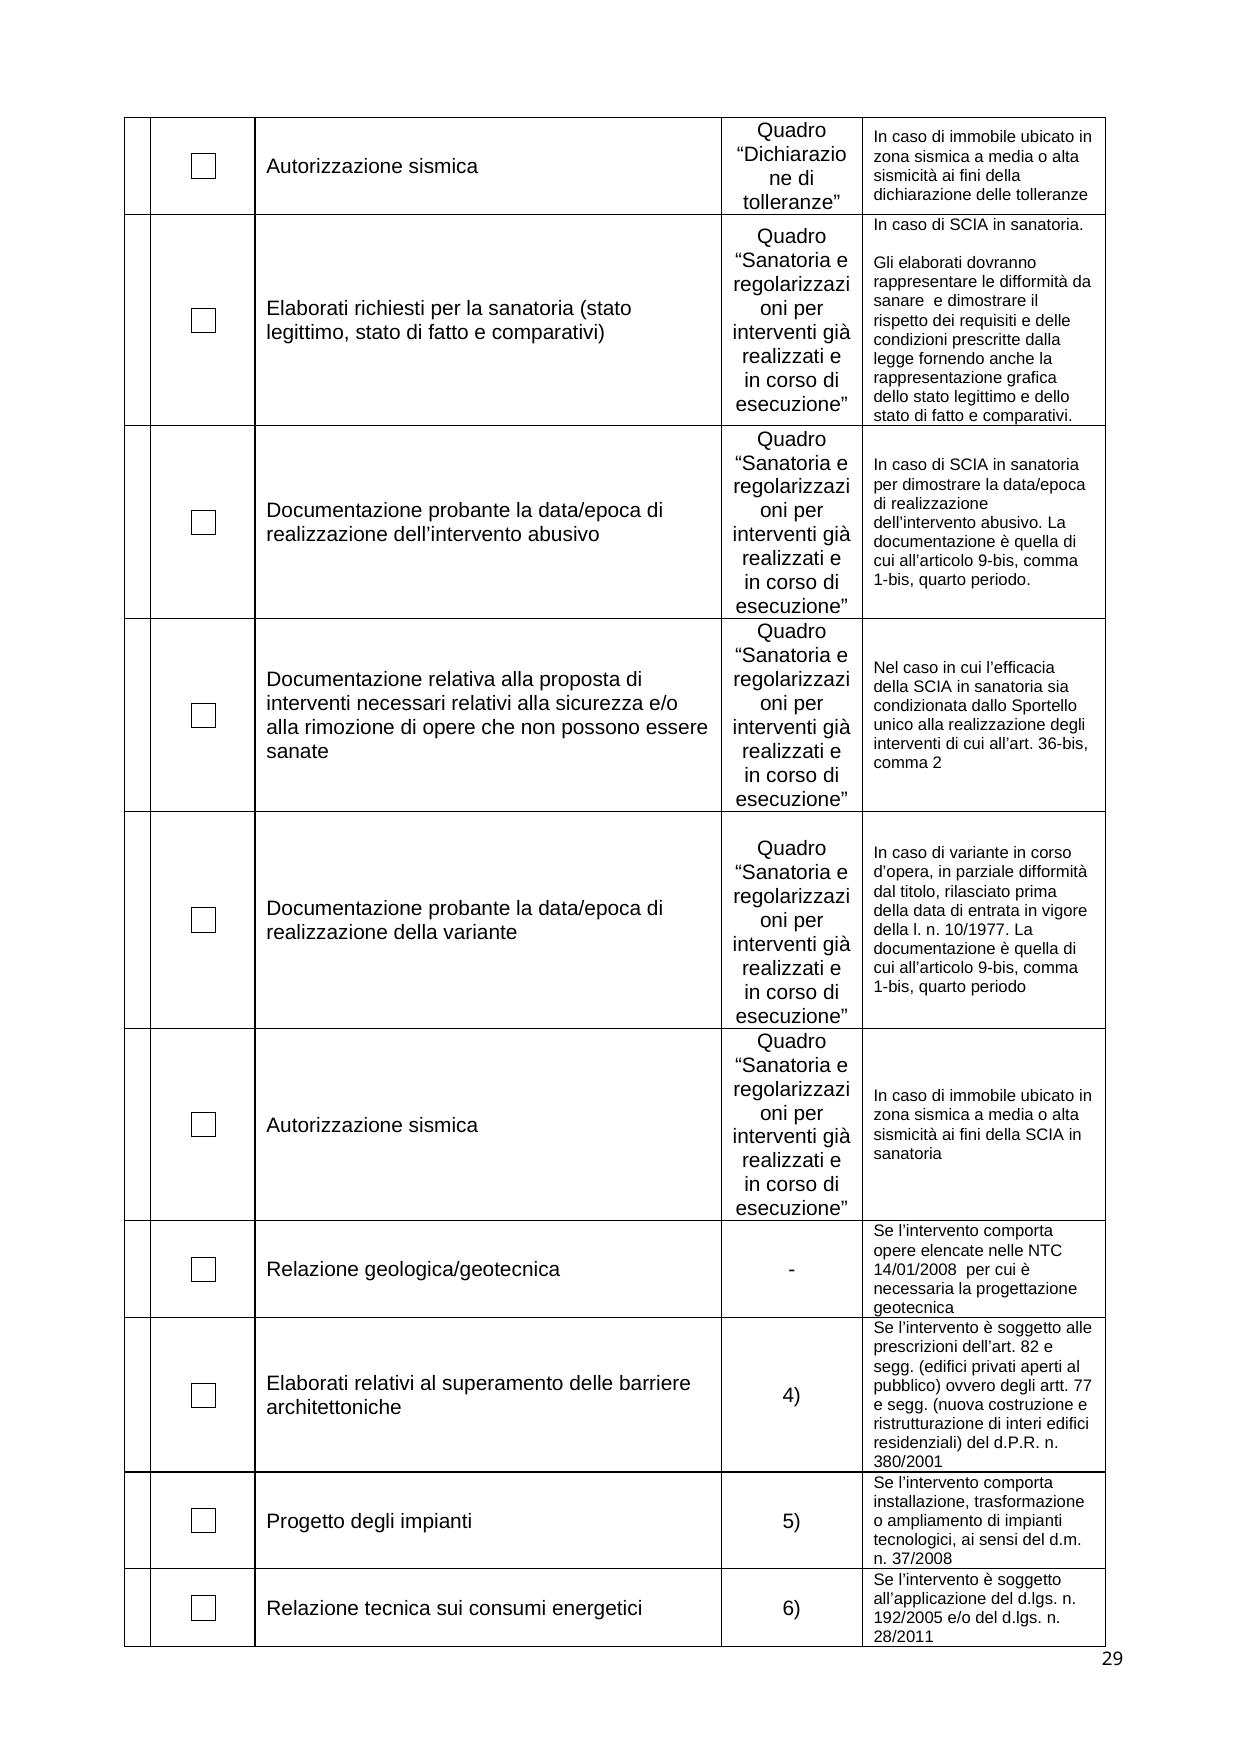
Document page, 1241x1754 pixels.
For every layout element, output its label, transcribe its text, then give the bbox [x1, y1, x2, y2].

table_cell Quadro “Sanatoria e regolarizzazioni per interventi già realizzati e in corso di esecuzione” [722, 619, 862, 811]
table_cell Documentazione relativa alla proposta di interventi necessari relativi alla sicurezza e/o alla rimozione di opere che non possono essere sanate [256, 619, 721, 811]
table_cell [151, 426, 254, 618]
table_cell Quadro “Sanatoria e regolarizzazioni per interventi già realizzati e in corso di esecuzione” [722, 426, 862, 618]
table_cell [125, 1318, 150, 1471]
table_cell Se l’intervento è soggetto alle prescrizioni dell’art. 82 e segg. (edifici privati aperti al pubblico) ovvero degli artt. 77 e segg. (nuova costruzione e ristrutturazione di interi edifici residenziali) del d.P.R. n. 380/2001 [863, 1318, 1105, 1471]
table_cell Se l’intervento comporta installazione, trasformazione o ampliamento di impianti tecnologici, ai sensi del d.m. n. 37/2008 [863, 1473, 1105, 1568]
table_cell Relazione tecnica sui consumi energetici [256, 1569, 721, 1646]
table_cell In caso di variante in corso d’opera, in parziale difformità dal titolo, rilasciato prima della data di entrata in vigore della l. n. 10/1977. La documentazione è quella di cui all’articolo 9-bis, comma 1-bis, quarto periodo [863, 812, 1105, 1027]
table_cell Nel caso in cui l’efficacia della SCIA in sanatoria sia condizionata dallo Sportello unico alla realizzazione degli interventi di cui all’art. 36-bis, comma 2 [863, 619, 1105, 811]
table_cell [125, 1029, 150, 1220]
table_cell Documentazione probante la data/epoca di realizzazione della variante [256, 812, 721, 1027]
table_cell In caso di immobile ubicato in zona sismica a media o alta sismicità ai fini della dichiarazione delle tolleranze [863, 118, 1105, 213]
table_cell [151, 1473, 254, 1568]
table_cell Quadro “Sanatoria e regolarizzazioni per interventi già realizzati e in corso di esecuzione” [722, 1029, 862, 1220]
table_cell Autorizzazione sismica [256, 1029, 721, 1220]
table_cell 5) [722, 1473, 862, 1568]
table_cell Se l’intervento comporta opere elencate nelle NTC 14/01/2008 per cui è necessaria la progettazione geotecnica [863, 1221, 1105, 1317]
table_cell [125, 215, 150, 425]
table_cell [151, 118, 254, 213]
table_cell Se l’intervento è soggetto all’applicazione del d.lgs. n. 192/2005 e/o del d.lgs. n. 28/2011 [863, 1569, 1105, 1646]
table_cell Relazione geologica/geotecnica [256, 1221, 721, 1317]
table_cell [125, 1569, 150, 1646]
table_cell 6) [722, 1569, 862, 1646]
table_cell In caso di SCIA in sanatoria per dimostrare la data/epoca di realizzazione dell’intervento abusivo. La documentazione è quella di cui all’articolo 9-bis, comma 1-bis, quarto periodo. [863, 426, 1105, 618]
table_cell Progetto degli impianti [256, 1473, 721, 1568]
table_cell [125, 1221, 150, 1317]
table_cell Quadro “Sanatoria e regolarizzazioni per interventi già realizzati e in corso di esecuzione” [722, 812, 862, 1027]
table_cell - [722, 1221, 862, 1317]
table_cell [125, 426, 150, 618]
table_cell [151, 215, 254, 425]
table_cell [125, 118, 150, 213]
table_cell Autorizzazione sismica [256, 118, 721, 213]
table_cell Elaborati relativi al superamento delle barriere architettoniche [256, 1318, 721, 1471]
table_cell [151, 812, 254, 1027]
table_cell Elaborati richiesti per la sanatoria (stato legittimo, stato di fatto e comparativi) [256, 215, 721, 425]
table_cell [125, 1473, 150, 1568]
table_cell [125, 619, 150, 811]
table_cell In caso di SCIA in sanatoria. Gli elaborati dovranno rappresentare le difformità da sanare e dimostrare il rispetto dei requisiti e delle condizioni prescritte dalla legge fornendo anche la rappresentazione grafica dello stato legittimo e dello stato di fatto e comparativi. [863, 215, 1105, 425]
table_cell [151, 1318, 254, 1471]
table_cell [125, 812, 150, 1027]
table_cell [151, 1029, 254, 1220]
table_cell Documentazione probante la data/epoca di realizzazione dell’intervento abusivo [256, 426, 721, 618]
table_cell In caso di immobile ubicato in zona sismica a media o alta sismicità ai fini della SCIA in sanatoria [863, 1029, 1105, 1220]
table_cell Quadro “Sanatoria e regolarizzazioni per interventi già realizzati e in corso di esecuzione” [722, 215, 862, 425]
table_cell [151, 1221, 254, 1317]
table_cell [151, 1569, 254, 1646]
table_cell 4) [722, 1318, 862, 1471]
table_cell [722, 118, 862, 213]
table_cell [151, 619, 254, 811]
